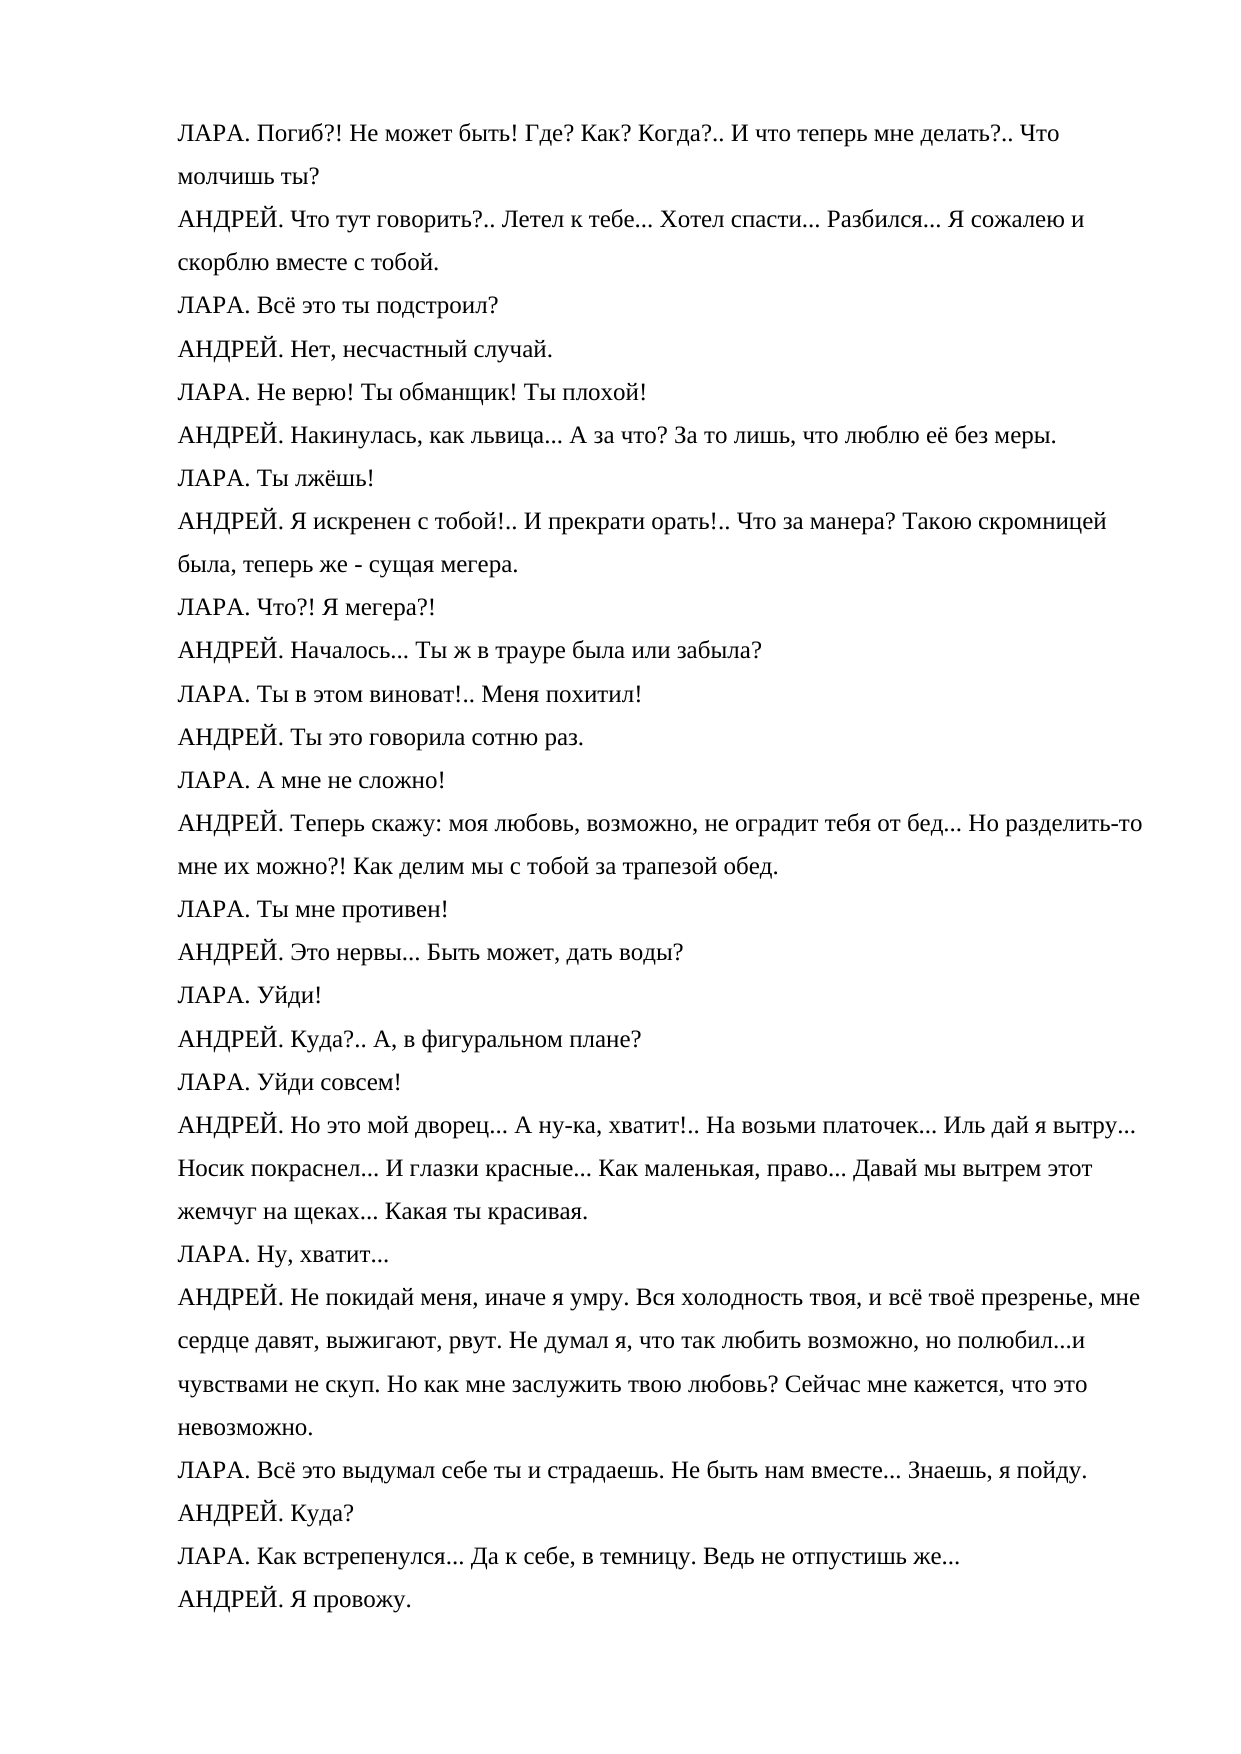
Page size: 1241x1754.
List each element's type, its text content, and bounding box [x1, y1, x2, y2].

text АНДРЕЙ. Я провожу. [177, 1584, 1152, 1613]
text АНДРЕЙ. Началось... Ты ж в трауре была или забыла? [177, 636, 1152, 664]
text ЛАРА. Погиб?! Не может быть! Где? Как? Когда?.. И что теперь мне делать?.. Что молчишь ты? [177, 118, 1152, 190]
text ЛАРА. Ты в этом виноват!.. Меня похитил! [177, 679, 1152, 707]
text ЛАРА. Не верю! Ты обманщик! Ты плохой! [177, 377, 1152, 406]
text АНДРЕЙ. Я искренен с тобой!.. И прекрати орать!.. Что за манера? Такою скромницей была, теперь же - сущая мегера. [177, 506, 1152, 578]
text АНДРЕЙ. Нет, несчастный случай. [177, 334, 1152, 362]
text ЛАРА. Уйди совсем! [177, 1067, 1152, 1096]
text АНДРЕЙ. Что тут говорить?.. Летел к тебе... Хотел спасти... Разбился... Я сожалею и скорблю вместе с тобой. [177, 204, 1152, 276]
text АНДРЕЙ. Но это мой дворец... А ну-ка, хватит!.. На возьми платочек... Иль дай я вытру... Носик покраснел... И глазки красные... Как маленькая, право... Давай мы вытрем этот жемчуг на щеках... Какая ты красивая. [177, 1110, 1152, 1225]
text ЛАРА. Всё это выдумал себе ты и страдаешь. Не быть нам вместе... Знаешь, я пойду. [177, 1455, 1152, 1484]
text АНДРЕЙ. Теперь скажу: моя любовь, возможно, не оградит тебя от бед... Но разделить-то мне их можно?! Как делим мы с тобой за трапезой обед. [177, 808, 1152, 880]
text ЛАРА. Ты лжёшь! [177, 463, 1152, 492]
text ЛАРА. Что?! Я мегера?! [177, 592, 1152, 621]
text АНДРЕЙ. Куда? [177, 1498, 1152, 1527]
text АНДРЕЙ. Накинулась, как львица... А за что? За то лишь, что люблю её без меры. [177, 420, 1152, 449]
text ЛАРА. Уйди! [177, 981, 1152, 1009]
text АНДРЕЙ. Куда?.. А, в фигуральном плане? [177, 1024, 1152, 1052]
text АНДРЕЙ. Это нервы... Быть может, дать воды? [177, 937, 1152, 966]
text ЛАРА. Как встрепенулся... Да к себе, в темницу. Ведь не отпустишь же... [177, 1541, 1152, 1570]
text АНДРЕЙ. Не покидай меня, иначе я умру. Вся холодность твоя, и всё твоё презренье, мне сердце давят, выжигают, рвут. Не думал я, что так любить возможно, но полюбил...и чувствами не скуп. Но как мне заслужить твою любовь? Сейчас мне кажется, что это невозможно. [177, 1282, 1152, 1441]
text ЛАРА. Ну, хватит... [177, 1239, 1152, 1268]
text ЛАРА. Ты мне противен! [177, 894, 1152, 923]
text ЛАРА. Всё это ты подстроил? [177, 291, 1152, 319]
text АНДРЕЙ. Ты это говорила сотню раз. [177, 722, 1152, 751]
text ЛАРА. А мне не сложно! [177, 765, 1152, 794]
